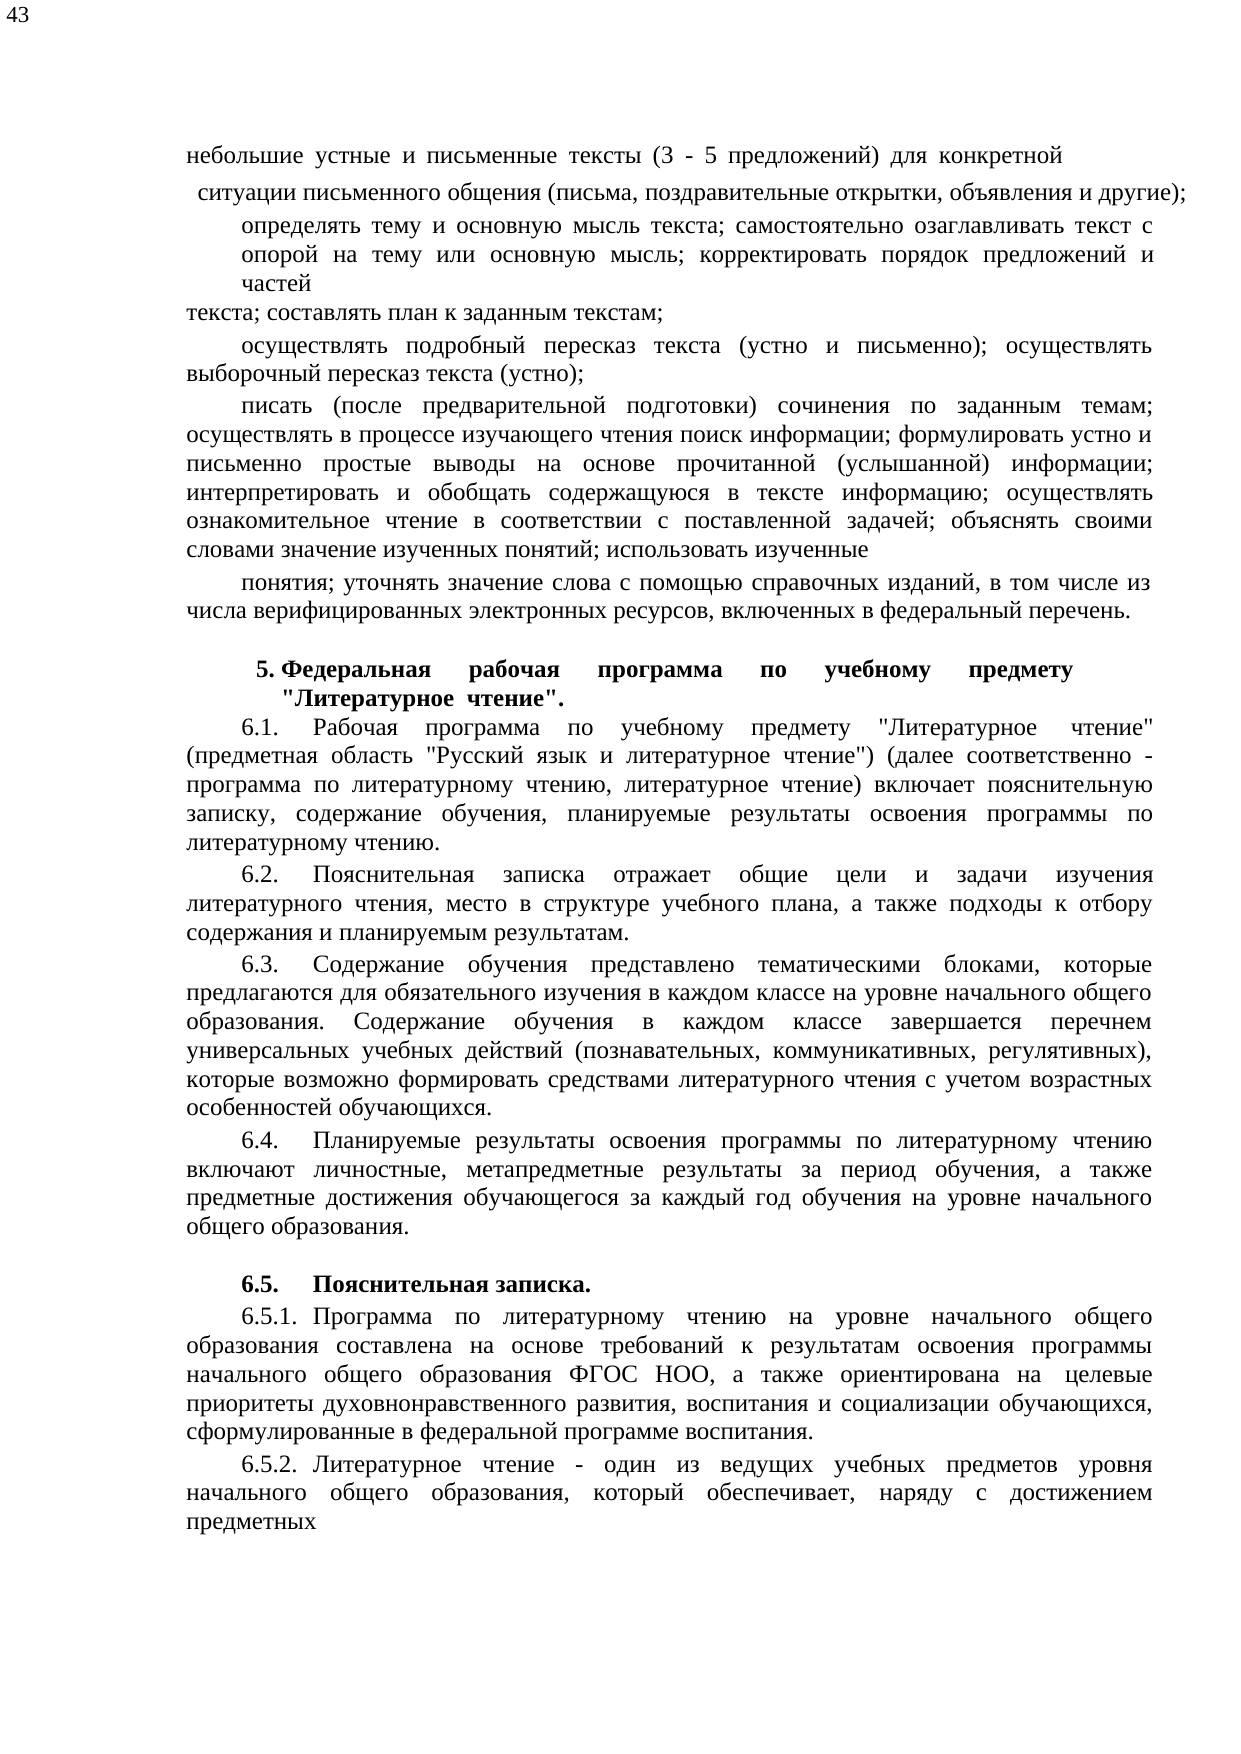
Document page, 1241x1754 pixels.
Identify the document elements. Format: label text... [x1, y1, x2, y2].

list Содержание обучения представлено тематическими блоками, которые предлагаются для обязательного изучения в каждом классе на уровне начального общего образования. Содержание обучения в каждом классе завершается перечнем универсальных учебных действий (познавательных, коммуникативных, регулятивных), которые возможно формировать средствами литературного чтения с учетом возрастных особенностей обучающихся. [186, 949, 1152, 1121]
text понятия; уточнять значение слова с помощью справочных изданий, в том числе из числа верифицированных электронных ресурсов, включенных в федеральный перечень. [186, 567, 1152, 624]
list Рабочая программа по учебному предмету "Литературное чтение" (предметная область "Русский язык и литературное чтение") (далее соответственно - программа по литературному чтению, литературное чтение) включает пояснительную записку, содержание обучения, планируемые результаты освоения программы по литературному чтению. [186, 712, 1153, 856]
list Пояснительная записка отражает общие цели и задачи изучения литературного чтения, место в структуре учебного плана, а также подходы к отбору содержания и планируемым результатам. [186, 859, 1153, 945]
subtitle Пояснительная записка. [241, 1269, 1223, 1298]
text писать (после предварительной подготовки) сочинения по заданным темам; осуществлять в процессе изучающего чтения поиск информации; формулировать устно и письменно простые выводы на основе прочитанной (услышанной) информации; интерпретировать и обобщать содержащуюся в тексте информацию; осуществлять ознакомительное чтение в соответствии с поставленной задачей; объяснять своими словами значение изученных понятий; использовать изученные [186, 391, 1153, 563]
text ситуации письменного общения (письма, поздравительные открытки, объявления и другие); [186, 177, 1223, 206]
list Литературное чтение - один из ведущих учебных предметов уровня начального общего образования, который обеспечивает, наряду с достижением предметных [186, 1449, 1153, 1535]
text определять тему и основную мысль текста; самостоятельно озаглавливать текст с опорой на тему или основную мысль; корректировать порядок предложений и частей [241, 211, 1154, 297]
text небольшие устные и письменные тексты (3 - 5 предложений) для конкретной [186, 140, 1223, 169]
text осуществлять подробный пересказ текста (устно и письменно); осуществлять выборочный пересказ текста (устно); [186, 330, 1152, 387]
subtitle Федеральная рабочая программа по учебному предмету "Литературное чтение". [256, 654, 1074, 711]
list Планируемые результаты освоения программы по литературному чтению включают личностные, метапредметные результаты за период обучения, а также предметные достижения обучающегося за каждый год обучения на уровне начального общего образования. [186, 1125, 1152, 1240]
text текста; составлять план к заданным текстам; [186, 297, 1223, 326]
list Программа по литературному чтению на уровне начального общего образования составлена на основе требований к результатам освоения программы начального общего образования ФГОС НОО, а также ориентирована на целевые приоритеты духовнонравственного развития, воспитания и социализации обучающихся, сформулированные в федеральной программе воспитания. [186, 1301, 1152, 1445]
